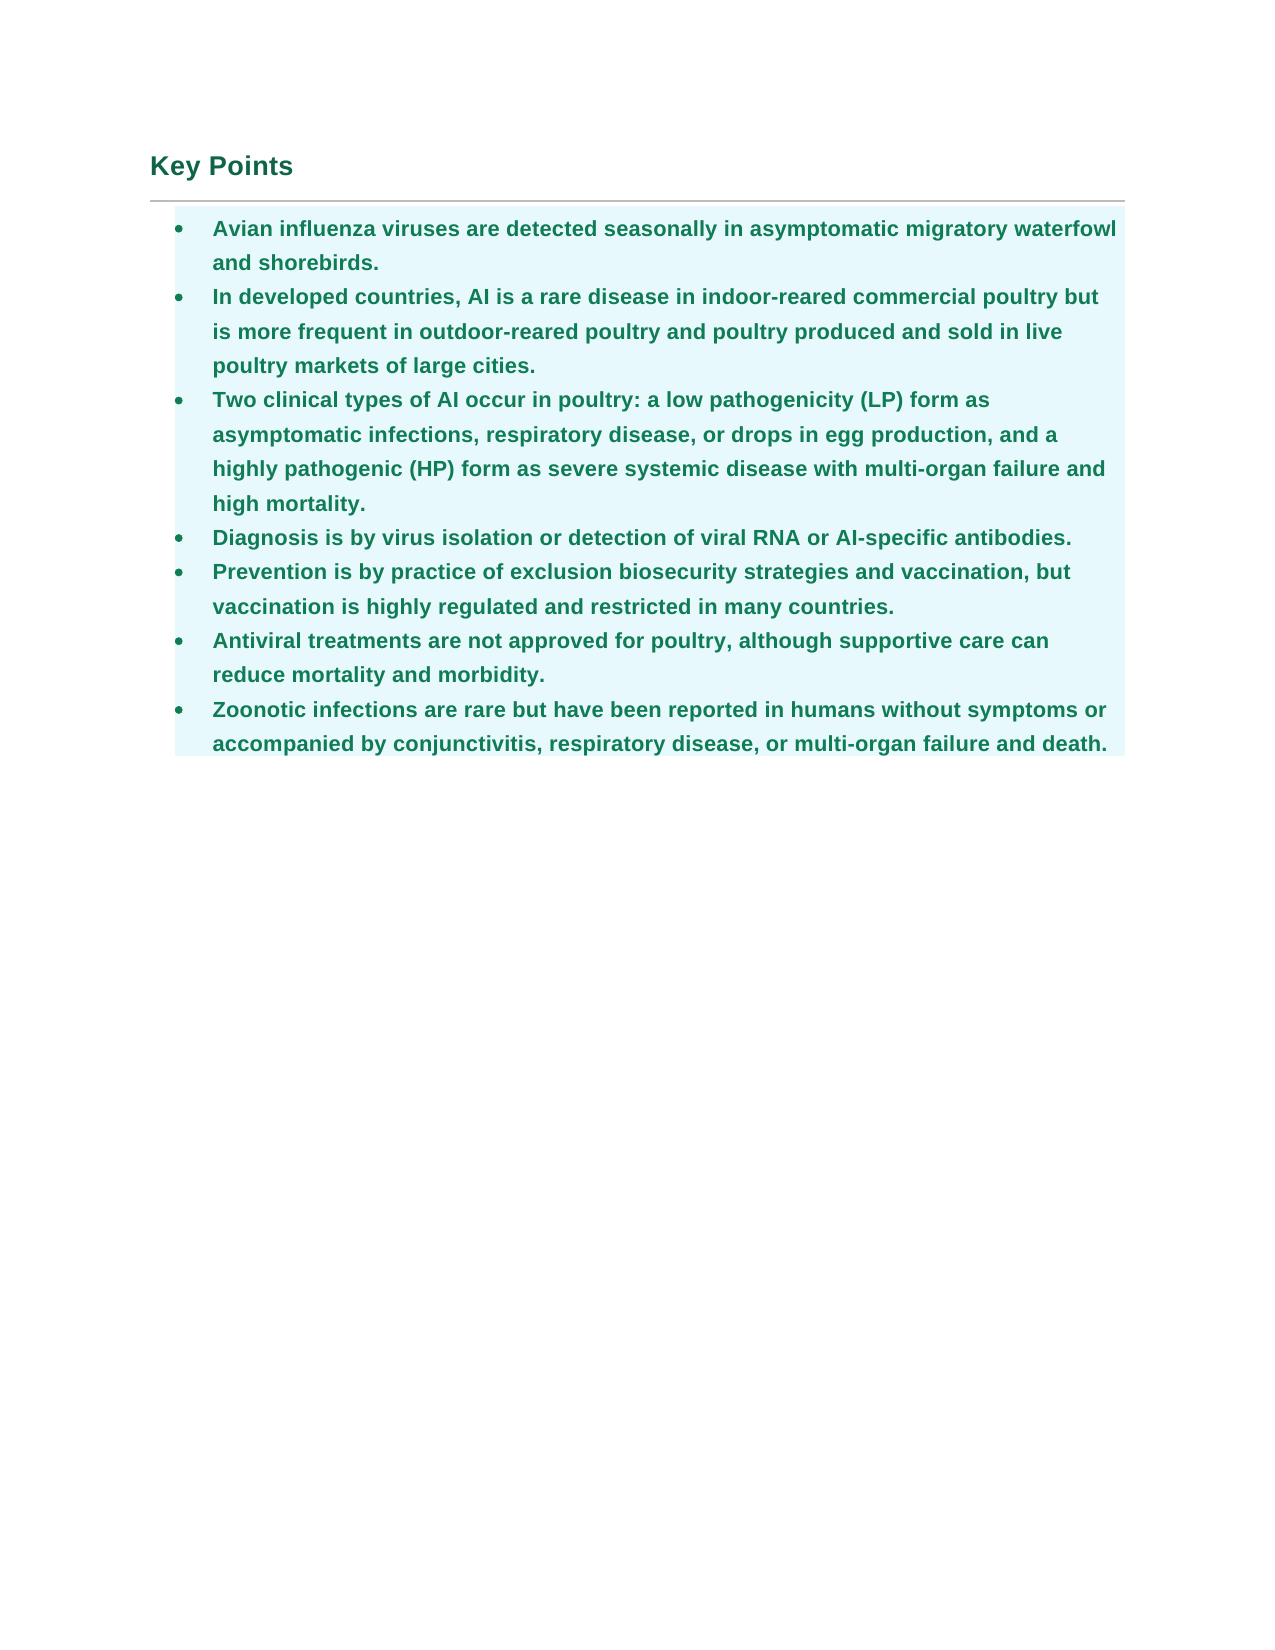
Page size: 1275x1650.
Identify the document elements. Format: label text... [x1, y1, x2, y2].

list Zoonotic infections are rare but have been reported in humans without symptoms or accompanied by conjunctivitis, respiratory disease, or multi-organ failure and death. [175, 687, 1125, 756]
list Antiviral treatments are not approved for poultry, although supportive care can reduce mortality and morbidity. [175, 619, 1125, 687]
list In developed countries, AI is a rare disease in indoor-reared commercial poultry but is more frequent in outdoor-reared poultry and poultry produced and sold in live poultry markets of large cities. [175, 275, 1125, 378]
list Diagnosis is by virus isolation or detection of viral RNA or AI-specific antibodies. [175, 516, 1125, 550]
list Avian influenza viruses are detected seasonally in asymptomatic migratory waterfowl and shorebirds. [175, 206, 1125, 275]
list Two clinical types of AI occur in poultry: a low pathogenicity (LP) form as asymptomatic infections, respiratory disease, or drops in egg production, and a highly pathogenic (HP) form as severe systemic disease with multi-organ failure and high mortality. [175, 378, 1125, 516]
subtitle Key Points [150, 150, 1125, 200]
list Prevention is by practice of exclusion biosecurity strategies and vaccination, but vaccination is highly regulated and restricted in many countries. [175, 550, 1125, 619]
